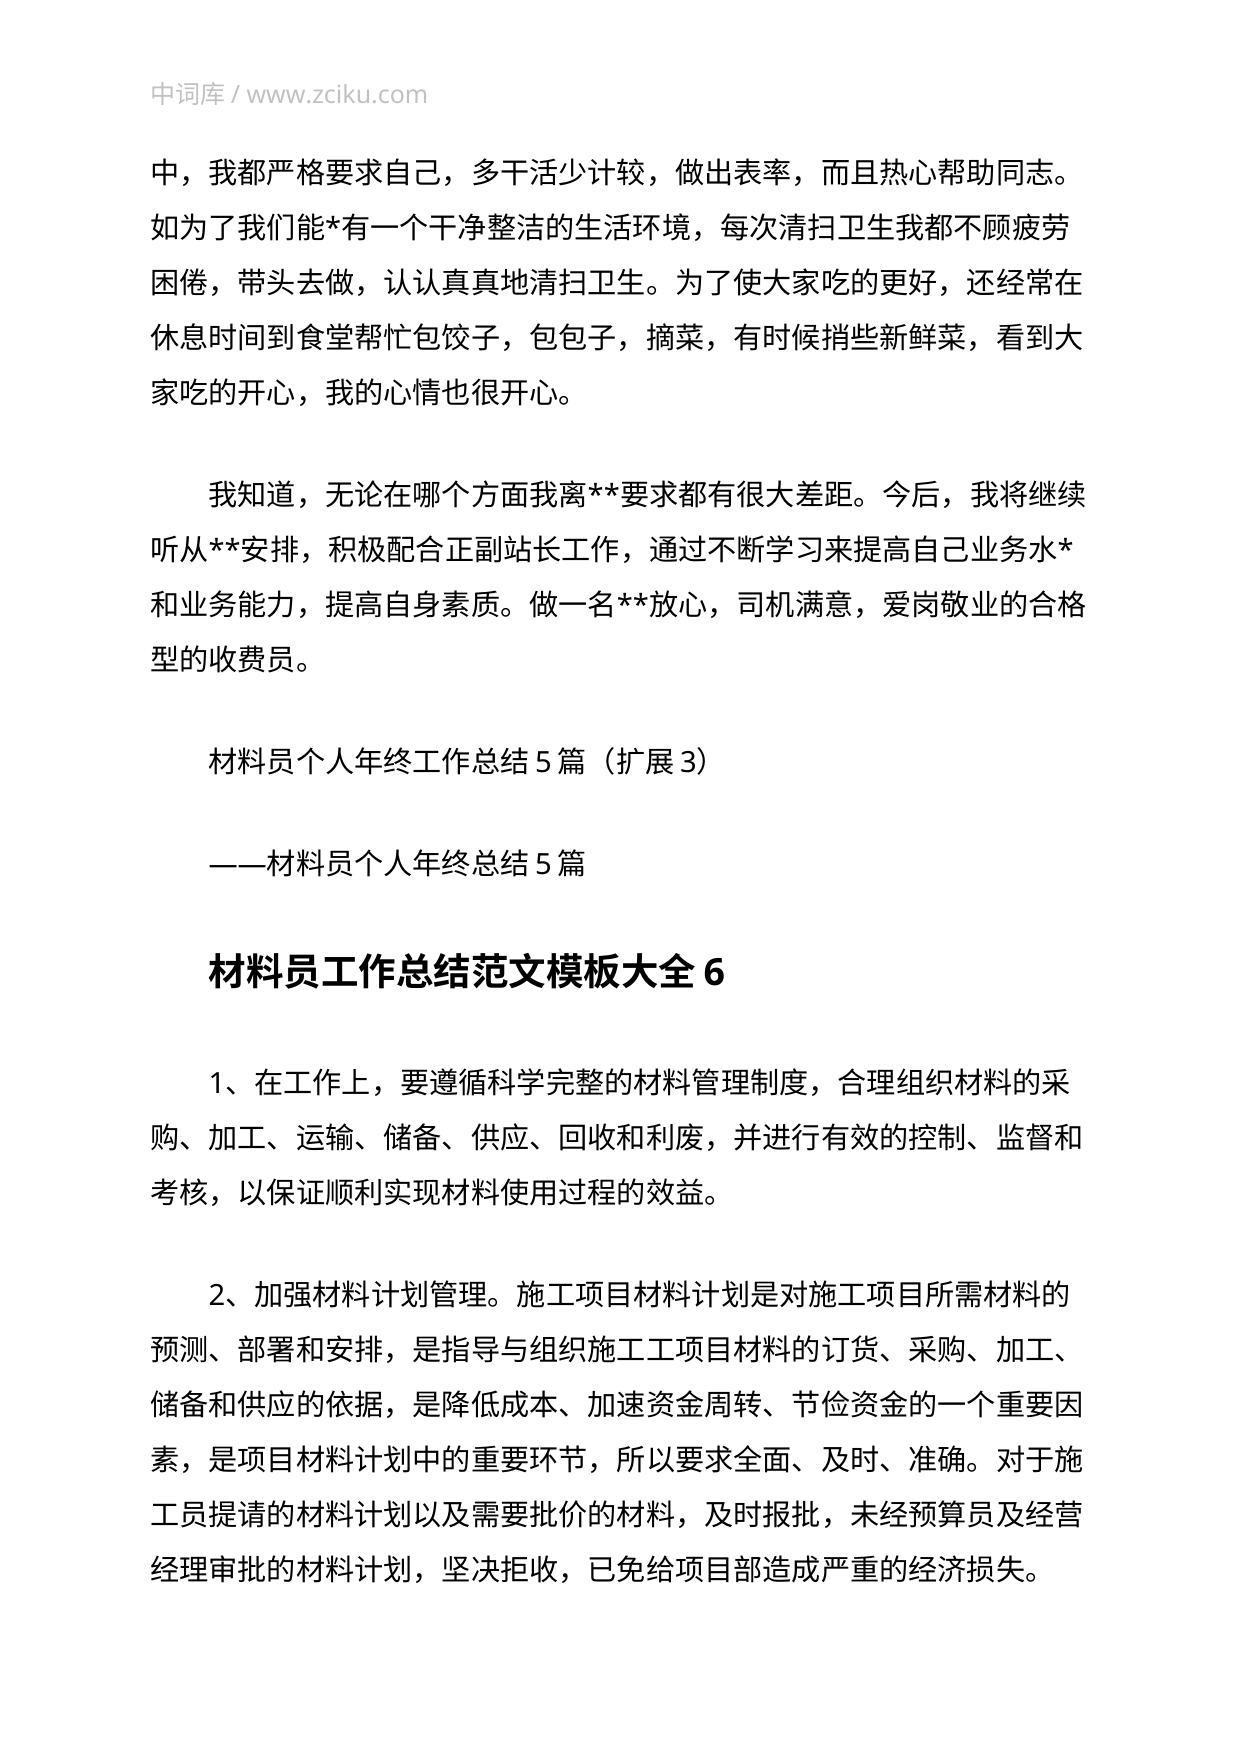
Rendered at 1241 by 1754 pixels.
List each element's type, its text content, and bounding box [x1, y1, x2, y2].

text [150, 150, 1090, 412]
text 材料员个人年终工作总结5篇（扩展3） [150, 738, 1090, 781]
text 材料员工作总结范文模板大全6 [150, 942, 1090, 997]
text ——材料员个人年终总结5篇 [150, 840, 1090, 883]
text 2、加强材料计划管理。施工项目材料计划是对施工项目所需材料的预测、部署和安排，是指导与组织施工工项目材料的订货、采购、加工、储备和供应的依据，是降低成本、加速资金周转、节俭资金的一个重要因素，是项目材料计划中的重要环节，所以要求全面、及时、准确。对于施工员提请的材料计划以及需要批价的材料，及时报批，未经预算员及经营经理审批的材料计划，坚决拒收，已免给项目部造成严重的经济损失。 [150, 1271, 1090, 1588]
text 我知道，无论在哪个方面我离**要求都有很大差距。今后，我将继续听从**安排，积极配合正副站长工作，通过不断学习来提高自己业务水*和业务能力，提高自身素质。做一名**放心，司机满意，爱岗敬业的合格型的收费员。 [150, 471, 1090, 679]
text 1、在工作上，要遵循科学完整的材料管理制度，合理组织材料的采购、加工、运输、储备、供应、回收和利废，并进行有效的控制、监督和考核，以保证顺利实现材料使用过程的效益。 [150, 1060, 1090, 1212]
